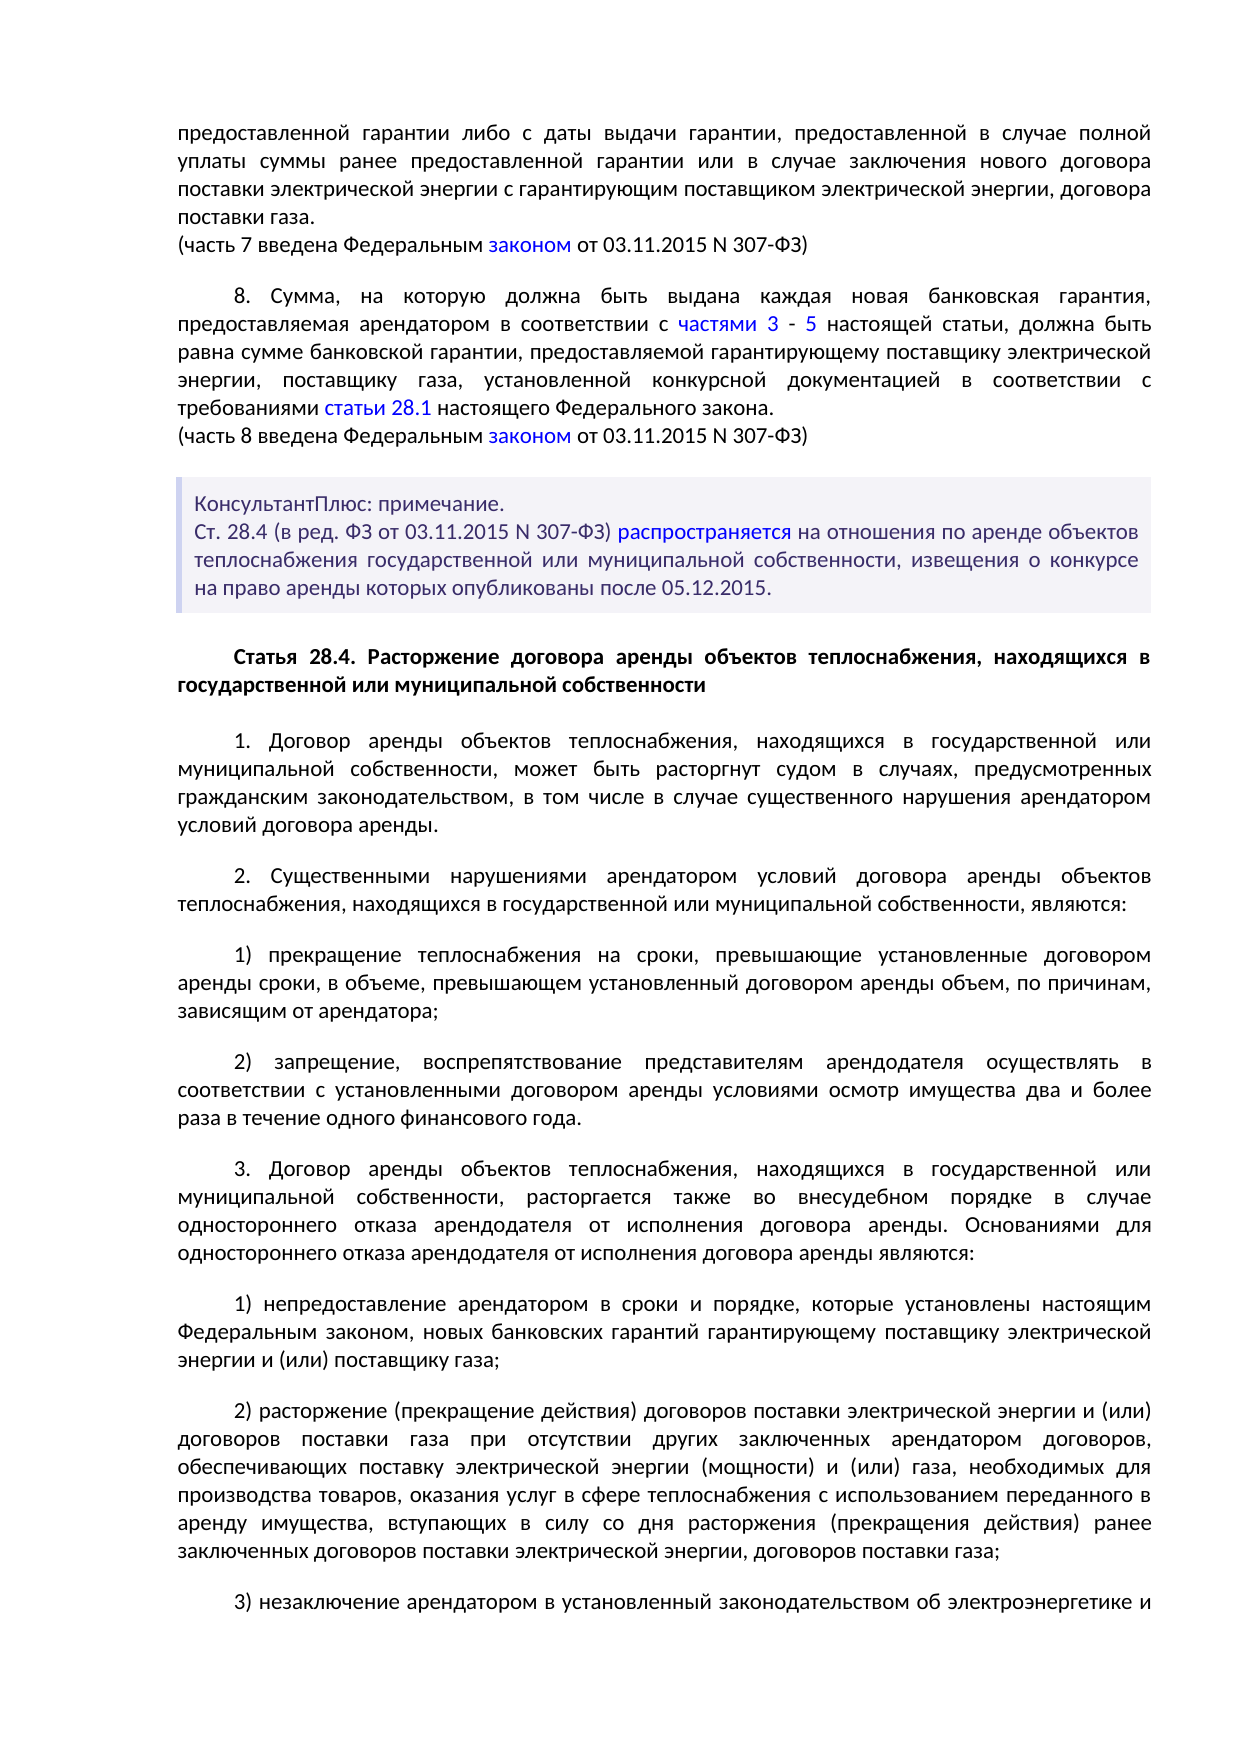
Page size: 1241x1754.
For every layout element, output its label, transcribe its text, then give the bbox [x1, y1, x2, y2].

text 2. Существенными нарушениями арендатором условий договора аренды объектов теплоснабжения, находящихся в государственной или муниципальной собственности, являются: [177, 861, 1152, 917]
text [177, 118, 1152, 230]
text (часть 7 введена Федеральным законом от 03.11.2015 N 307-ФЗ) [177, 230, 1152, 258]
table_header [176, 477, 182, 613]
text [177, 1587, 1152, 1615]
title Статья 28.4. Расторжение договора аренды объектов теплоснабжения, находящихся в государственной или муниципальной собственности [177, 642, 1152, 698]
table_header [1139, 477, 1151, 613]
table_header [182, 477, 194, 613]
text 1. Договор аренды объектов теплоснабжения, находящихся в государственной или муниципальной собственности, может быть расторгнут судом в случаях, предусмотренных гражданским законодательством, в том числе в случае существенного нарушения арендатором условий договора аренды. [177, 726, 1152, 838]
text 3. Договор аренды объектов теплоснабжения, находящихся в государственной или муниципальной собственности, расторгается также во внесудебном порядке в случае одностороннего отказа арендодателя от исполнения договора аренды. Основаниями для одностороннего отказа арендодателя от исполнения договора аренды являются: [177, 1154, 1152, 1266]
text 2) расторжение (прекращение действия) договоров поставки электрической энергии и (или) договоров поставки газа при отсутствии других заключенных арендатором договоров, обеспечивающих поставку электрической энергии (мощности) и (или) газа, необходимых для производства товаров, оказания услуг в сфере теплоснабжения с использованием переданного в аренду имущества, вступающих в силу со дня расторжения (прекращения действия) ранее заключенных договоров поставки электрической энергии, договоров поставки газа; [177, 1396, 1152, 1564]
text 2) запрещение, воспрепятствование представителям арендодателя осуществлять в соответствии с установленными договором аренды условиями осмотр имущества два и более раза в течение одного финансового года. [177, 1047, 1152, 1131]
text 1) непредоставление арендатором в сроки и порядке, которые установлены настоящим Федеральным законом, новых банковских гарантий гарантирующему поставщику электрической энергии и (или) поставщику газа; [177, 1289, 1152, 1373]
text 8. Сумма, на которую должна быть выдана каждая новая банковская гарантия, предоставляемая арендатором в соответствии с частями 3 - 5 настоящей статьи, должна быть равна сумме банковской гарантии, предоставляемой гарантирующему поставщику электрической энергии, поставщику газа, установленной конкурсной документацией в соответствии с требованиями статьи 28.1 настоящего Федерального закона. [177, 281, 1152, 421]
table_header КонсультантПлюс: примечание. Ст. 28.4 (в ред. ФЗ от 03.11.2015 N 307-ФЗ) распространяется на отношения по аренде объектов теплоснабжения государственной или муниципальной собственности, извещения о конкурсе на право аренды которых опубликованы после 05.12.2015. [194, 477, 1139, 613]
text (часть 8 введена Федеральным законом от 03.11.2015 N 307-ФЗ) [177, 421, 1152, 449]
text 1) прекращение теплоснабжения на сроки, превышающие установленные договором аренды сроки, в объеме, превышающем установленный договором аренды объем, по причинам, зависящим от арендатора; [177, 940, 1152, 1024]
